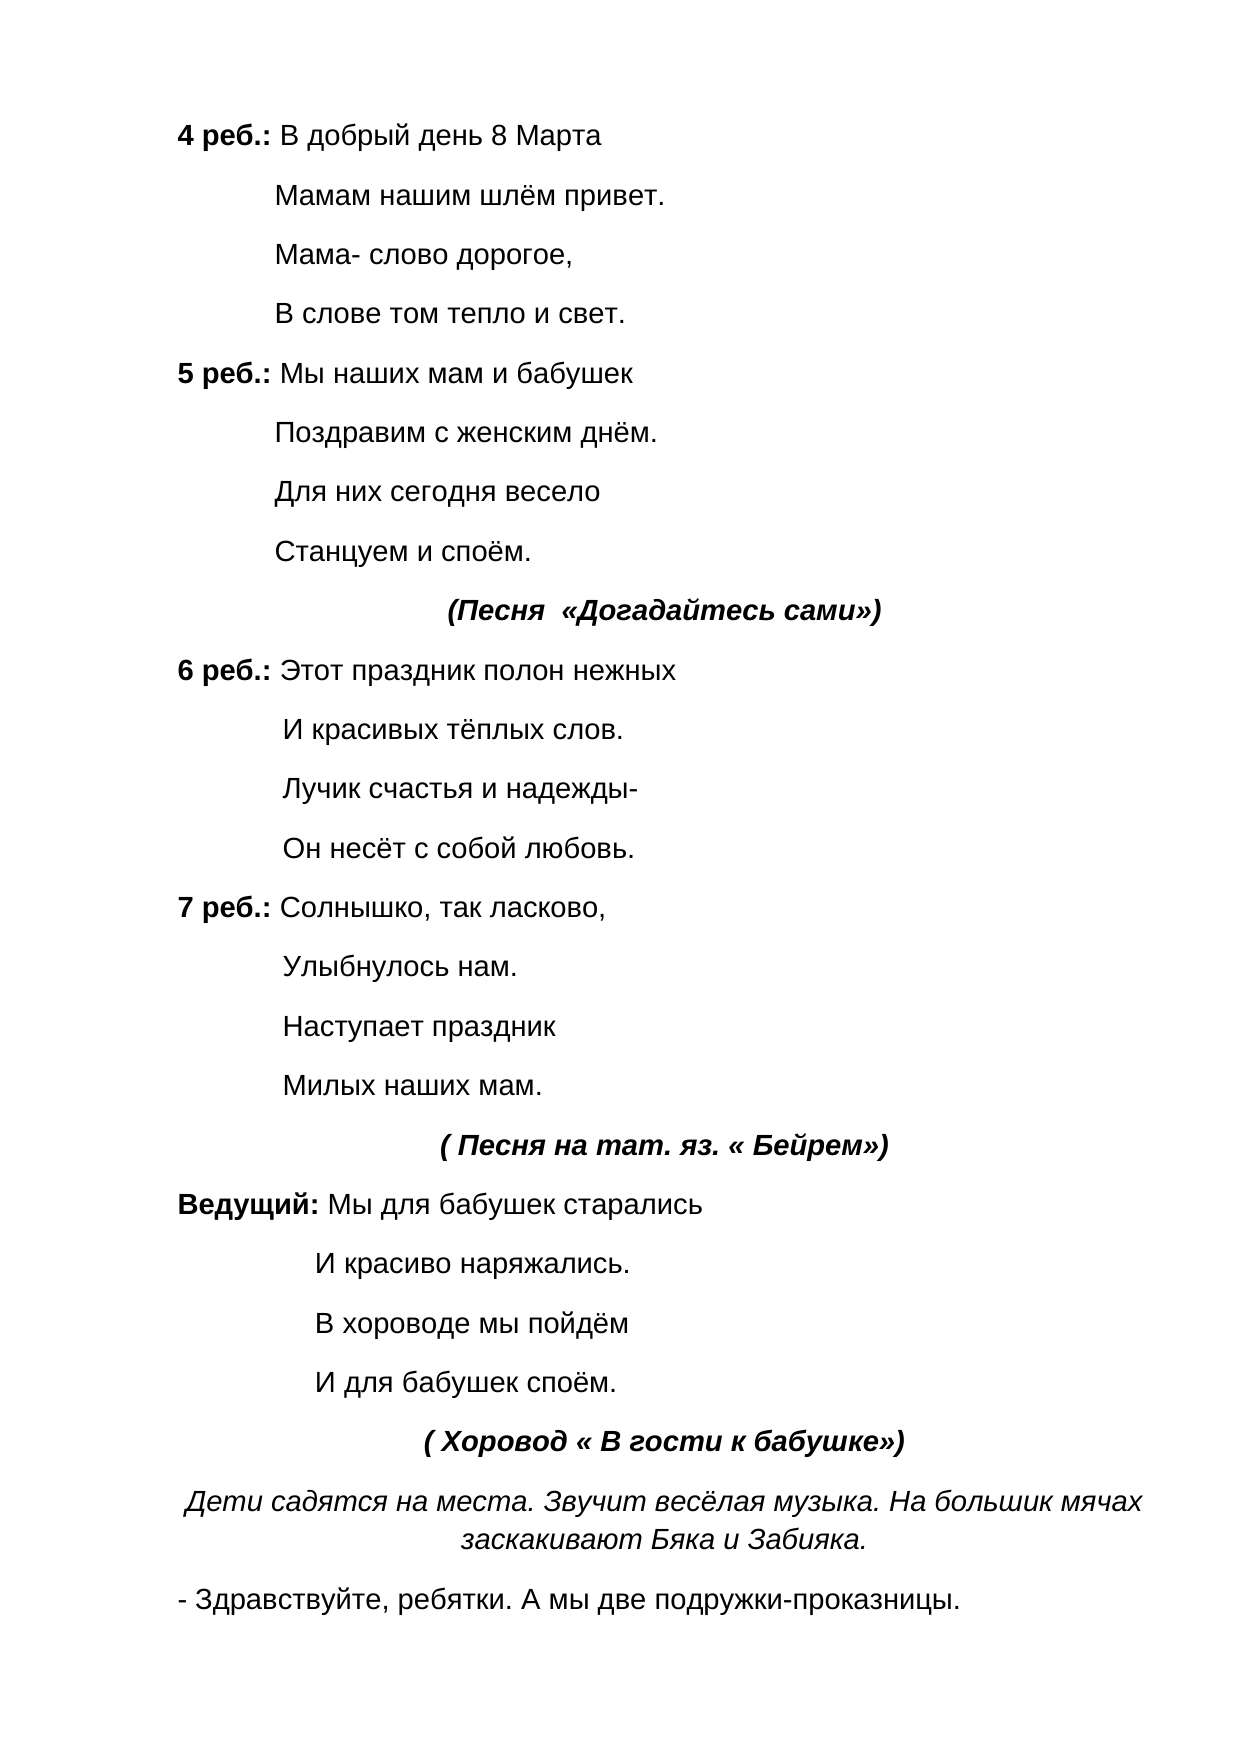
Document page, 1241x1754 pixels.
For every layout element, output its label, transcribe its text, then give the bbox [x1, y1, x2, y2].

text 5 реб.: Мы наших мам и бабушек [177, 356, 1152, 389]
text Лучик счастья и надежды- [177, 771, 1152, 805]
text 6 реб.: Этот праздник полон нежных [177, 652, 1152, 686]
text И для бабушек споём. [177, 1365, 1152, 1398]
text (Песня «Догадайтесь сами») [177, 593, 1152, 627]
text Станцуем и споём. [177, 534, 1152, 567]
text Поздравим с женским днём. [177, 415, 1152, 448]
text И красивых тёплых слов. [177, 712, 1152, 745]
text Ведущий: Мы для бабушек старались [177, 1187, 1152, 1220]
text 7 реб.: Солнышко, так ласково, [177, 890, 1152, 923]
text Улыбнулось нам. [177, 949, 1152, 983]
text - Здравствуйте, ребятки. А мы две подружки-проказницы. [177, 1582, 1152, 1615]
text Дети садятся на места. Звучит весёлая музыка. На большик мячах заскакивают Бяка и Забияка. [177, 1484, 1152, 1556]
text И красиво наряжались. [177, 1246, 1152, 1280]
text ( Песня на тат. яз. « Бейрем») [177, 1127, 1152, 1161]
text 4 реб.: В добрый день 8 Марта [177, 118, 1152, 152]
text В хороводе мы пойдём [177, 1306, 1152, 1339]
text ( Хоровод « В гости к бабушке») [177, 1424, 1152, 1458]
text Для них сегодня весело [177, 474, 1152, 508]
text Наступает праздник [177, 1009, 1152, 1042]
text Милых наших мам. [177, 1068, 1152, 1102]
text В слове том тепло и свет. [177, 296, 1152, 330]
text Мама- слово дорогое, [177, 237, 1152, 270]
text Он несёт с собой любовь. [177, 831, 1152, 864]
text Мамам нашим шлём привет. [177, 177, 1152, 211]
